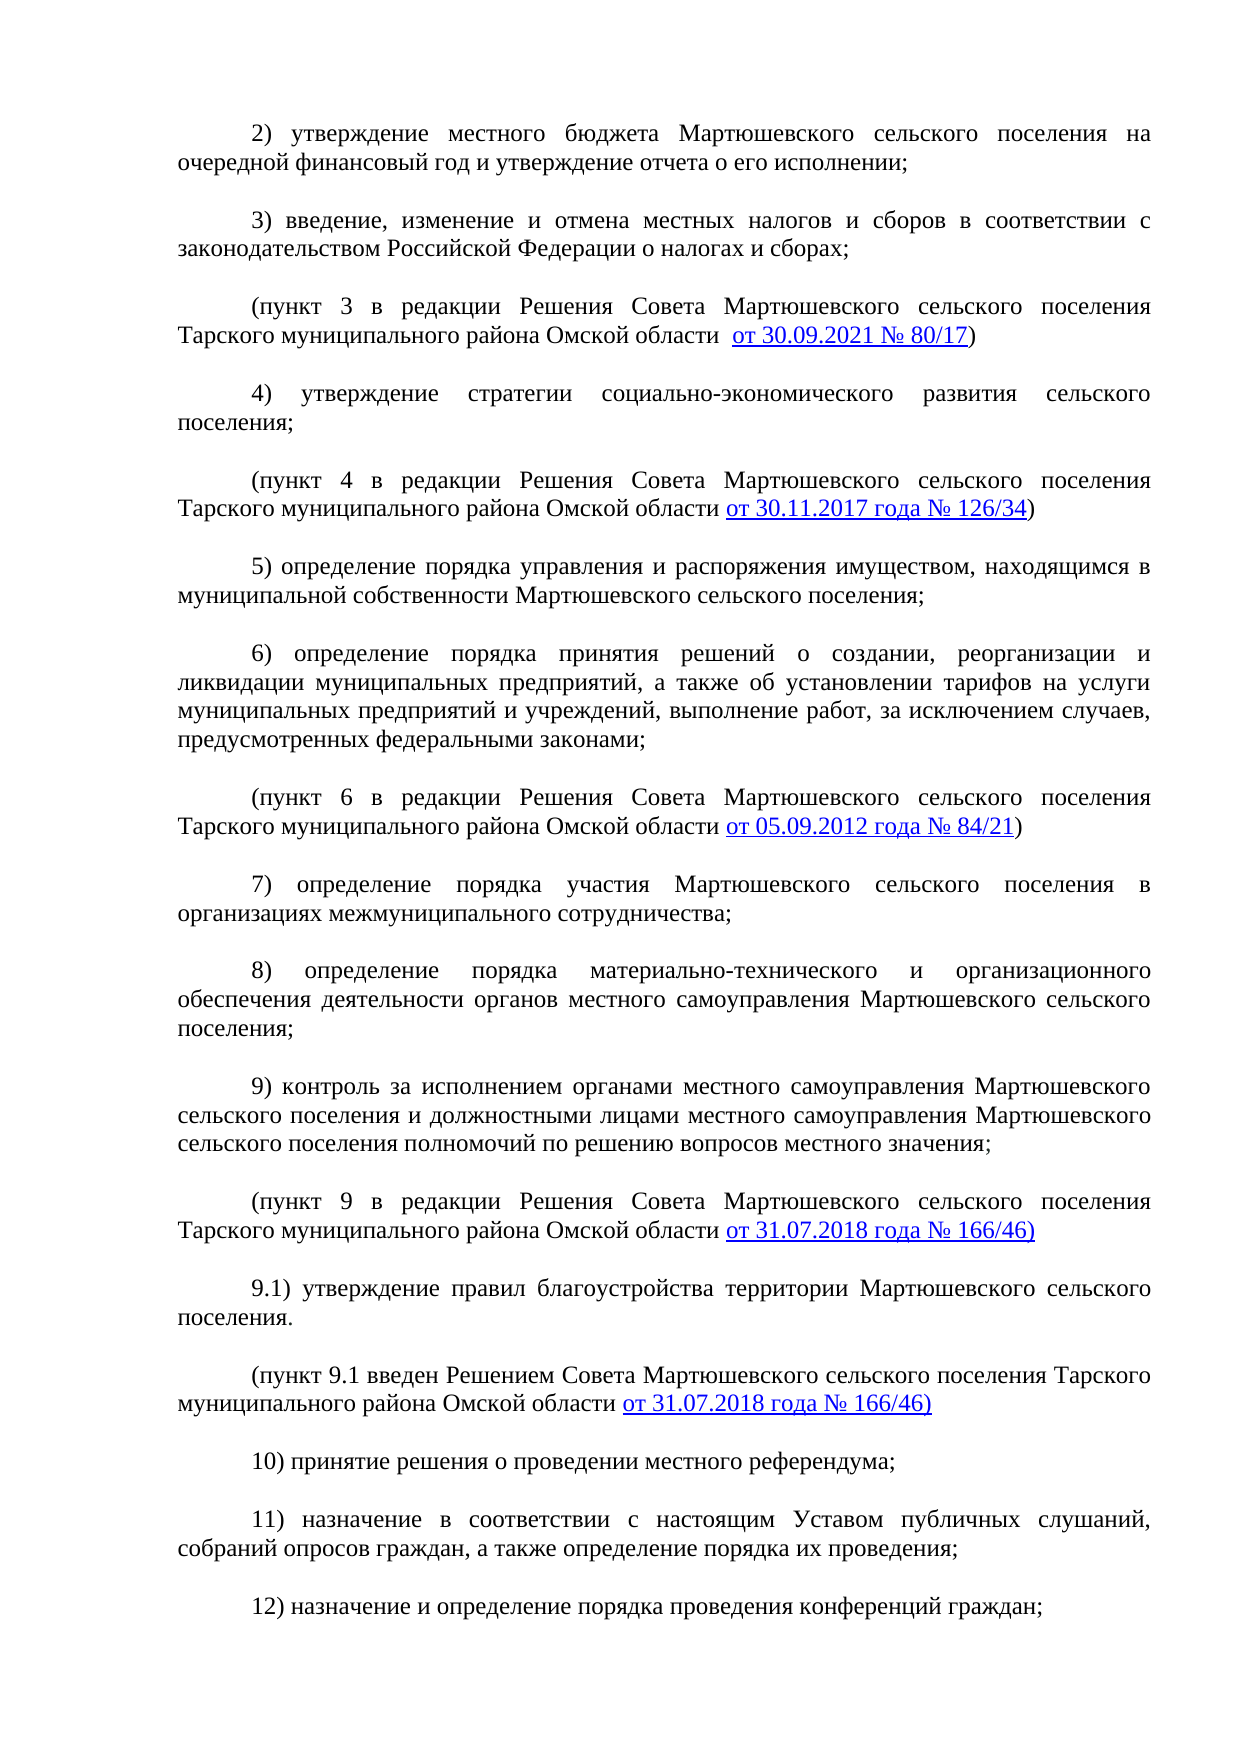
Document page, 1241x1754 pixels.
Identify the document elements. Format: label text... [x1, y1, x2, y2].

text 4) утверждение стратегии социально-экономического развития сельского поселения; [177, 378, 1152, 436]
text 12) назначение и определение порядка проведения конференций граждан; [177, 1591, 1152, 1620]
text 11) назначение в соответствии с настоящим Уставом публичных слушаний, собраний опросов граждан, а также определение порядка их проведения; [177, 1504, 1152, 1562]
text 8) определение порядка материально-технического и организационного обеспечения деятельности органов местного самоуправления Мартюшевского сельского поселения; [177, 956, 1152, 1042]
text (пункт 6 в редакции Решения Совета Мартюшевского сельского поселения Тарского муниципального района Омской области от 05.09.2012 года № 84/21) [177, 782, 1152, 840]
text 9.1) утверждение правил благоустройства территории Мартюшевского сельского поселения. [177, 1273, 1152, 1331]
text (пункт 3 в редакции Решения Совета Мартюшевского сельского поселения Тарского муниципального района Омской области от 30.09.2021 № 80/17) [177, 291, 1152, 349]
text (пункт 9 в редакции Решения Совета Мартюшевского сельского поселения Тарского муниципального района Омской области от 31.07.2018 года № 166/46) [177, 1186, 1152, 1244]
text 10) принятие решения о проведении местного референдума; [177, 1446, 1152, 1475]
text 7) определение порядка участия Мартюшевского сельского поселения в организациях межмуниципального сотрудничества; [177, 869, 1152, 926]
text (пункт 9.1 введен Решением Совета Мартюшевского сельского поселения Тарского муниципального района Омской области от 31.07.2018 года № 166/46) [177, 1360, 1152, 1417]
text 6) определение порядка принятия решений о создании, реорганизации и ликвидации муниципальных предприятий, а также об установлении тарифов на услуги муниципальных предприятий и учреждений, выполнение работ, за исключением случаев, предусмотренных федеральными законами; [177, 638, 1152, 753]
text 3) введение, изменение и отмена местных налогов и сборов в соответствии с законодательством Российской Федерации о налогах и сборах; [177, 205, 1152, 262]
text 5) определение порядка управления и распоряжения имуществом, находящимся в муниципальной собственности Мартюшевского сельского поселения; [177, 551, 1152, 609]
text (пункт 4 в редакции Решения Совета Мартюшевского сельского поселения Тарского муниципального района Омской области от 30.11.2017 года № 126/34) [177, 465, 1152, 522]
text 2) утверждение местного бюджета Мартюшевского сельского поселения на очередной финансовый год и утверждение отчета о его исполнении; [177, 118, 1152, 176]
text 9) контроль за исполнением органами местного самоуправления Мартюшевского сельского поселения и должностными лицами местного самоуправления Мартюшевского сельского поселения полномочий по решению вопросов местного значения; [177, 1071, 1152, 1157]
